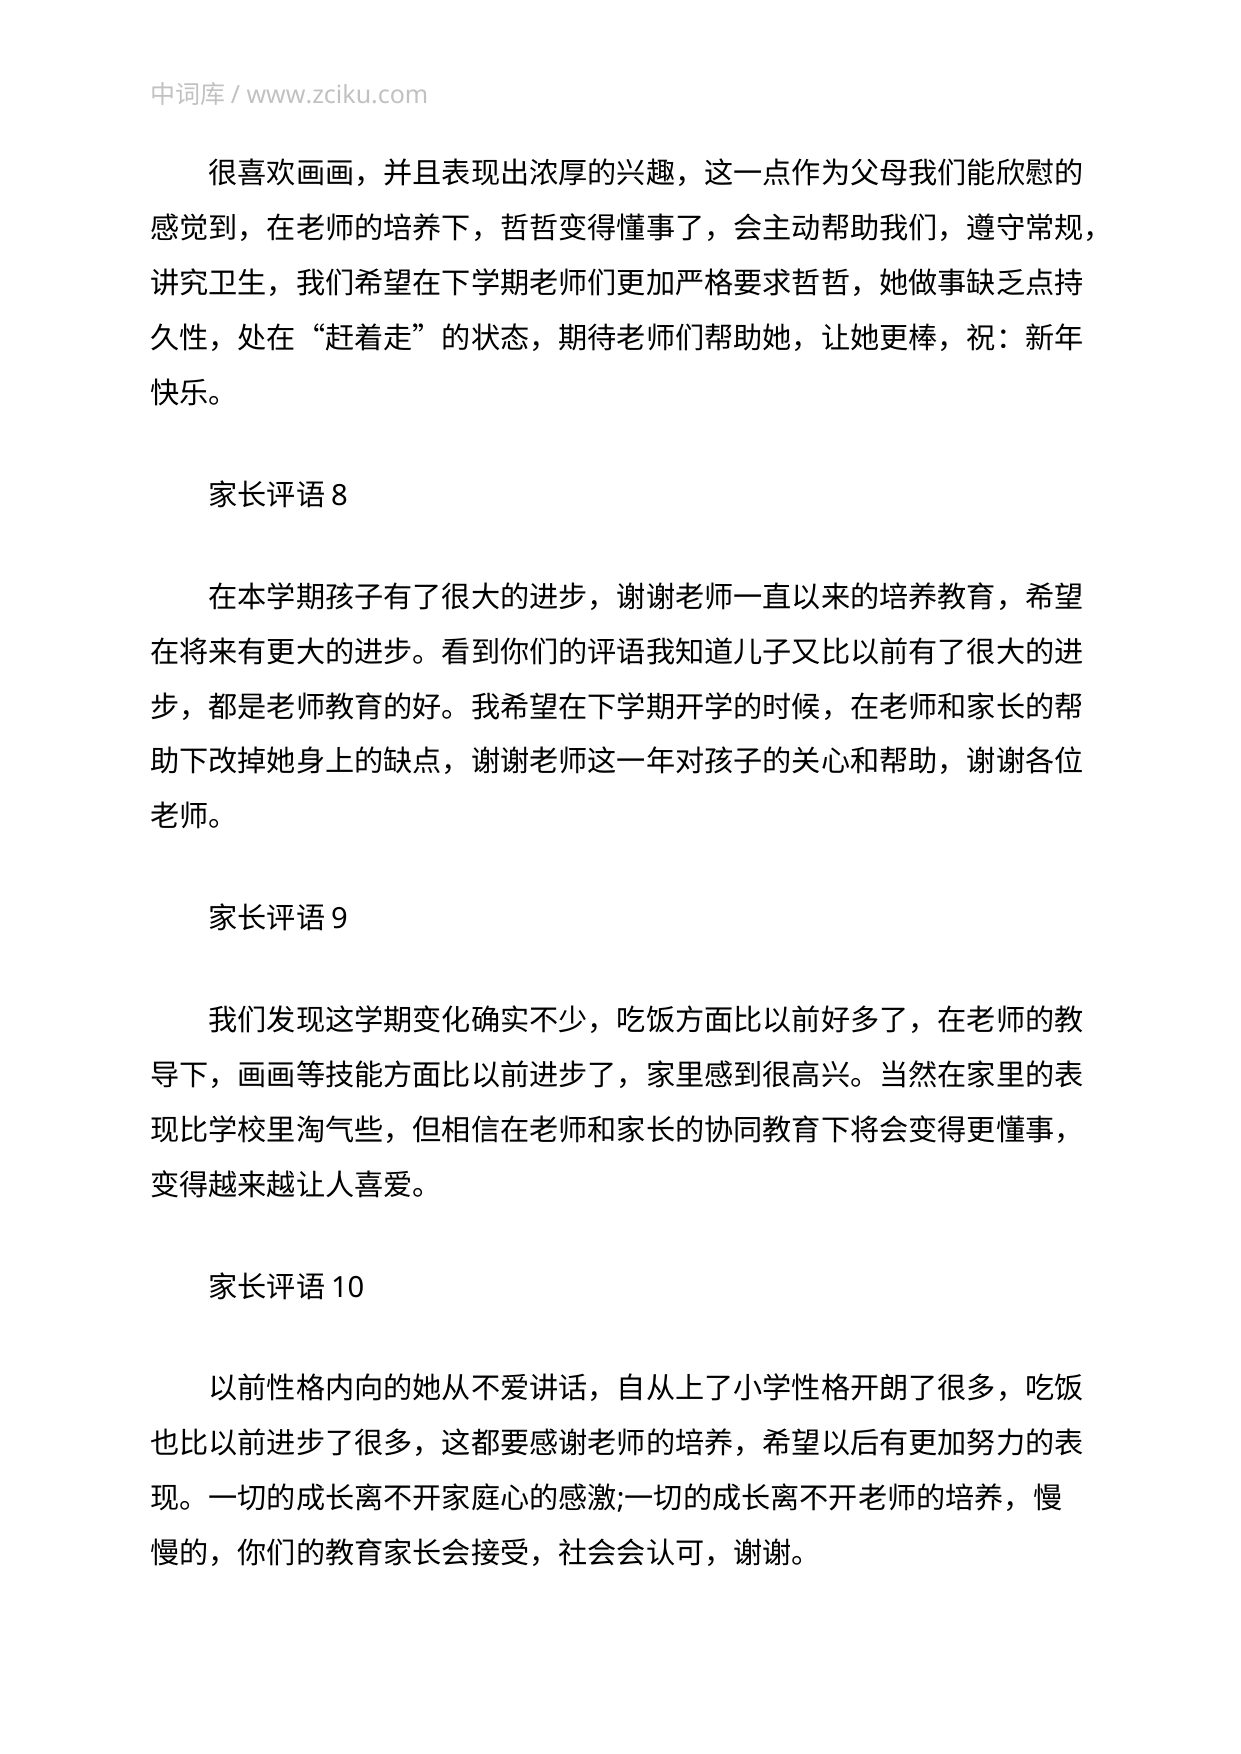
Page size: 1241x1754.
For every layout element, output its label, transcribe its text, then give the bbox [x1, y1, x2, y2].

text 我们发现这学期变化确实不少，吃饭方面比以前好多了，在老师的教导下，画画等技能方面比以前进步了，家里感到很高兴。当然在家里的表现比学校里淘气些，但相信在老师和家长的协同教育下将会变得更懂事，变得越来越让人喜爱。 [150, 997, 1090, 1204]
text 家长评语8 [150, 471, 1090, 514]
text 家长评语9 [150, 895, 1090, 937]
text 很喜欢画画，并且表现出浓厚的兴趣，这一点作为父母我们能欣慰的感觉到，在老师的培养下，哲哲变得懂事了，会主动帮助我们，遵守常规，讲究卫生，我们希望在下学期老师们更加严格要求哲哲，她做事缺乏点持久性，处在“赶着走”的状态，期待老师们帮助她，让她更棒，祝：新年快乐。 [150, 150, 1090, 412]
text 家长评语10 [150, 1263, 1090, 1306]
text 在本学期孩子有了很大的进步，谢谢老师一直以来的培养教育，希望在将来有更大的进步。看到你们的评语我知道儿子又比以前有了很大的进步，都是老师教育的好。我希望在下学期开学的时候，在老师和家长的帮助下改掉她身上的缺点，谢谢老师这一年对孩子的关心和帮助，谢谢各位老师。 [150, 573, 1090, 835]
text 以前性格内向的她从不爱讲话，自从上了小学性格开朗了很多，吃饭也比以前进步了很多，这都要感谢老师的培养，希望以后有更加努力的表现。一切的成长离不开家庭心的感激;一切的成长离不开老师的培养，慢慢的，你们的教育家长会接受，社会会认可，谢谢。 [150, 1365, 1090, 1572]
